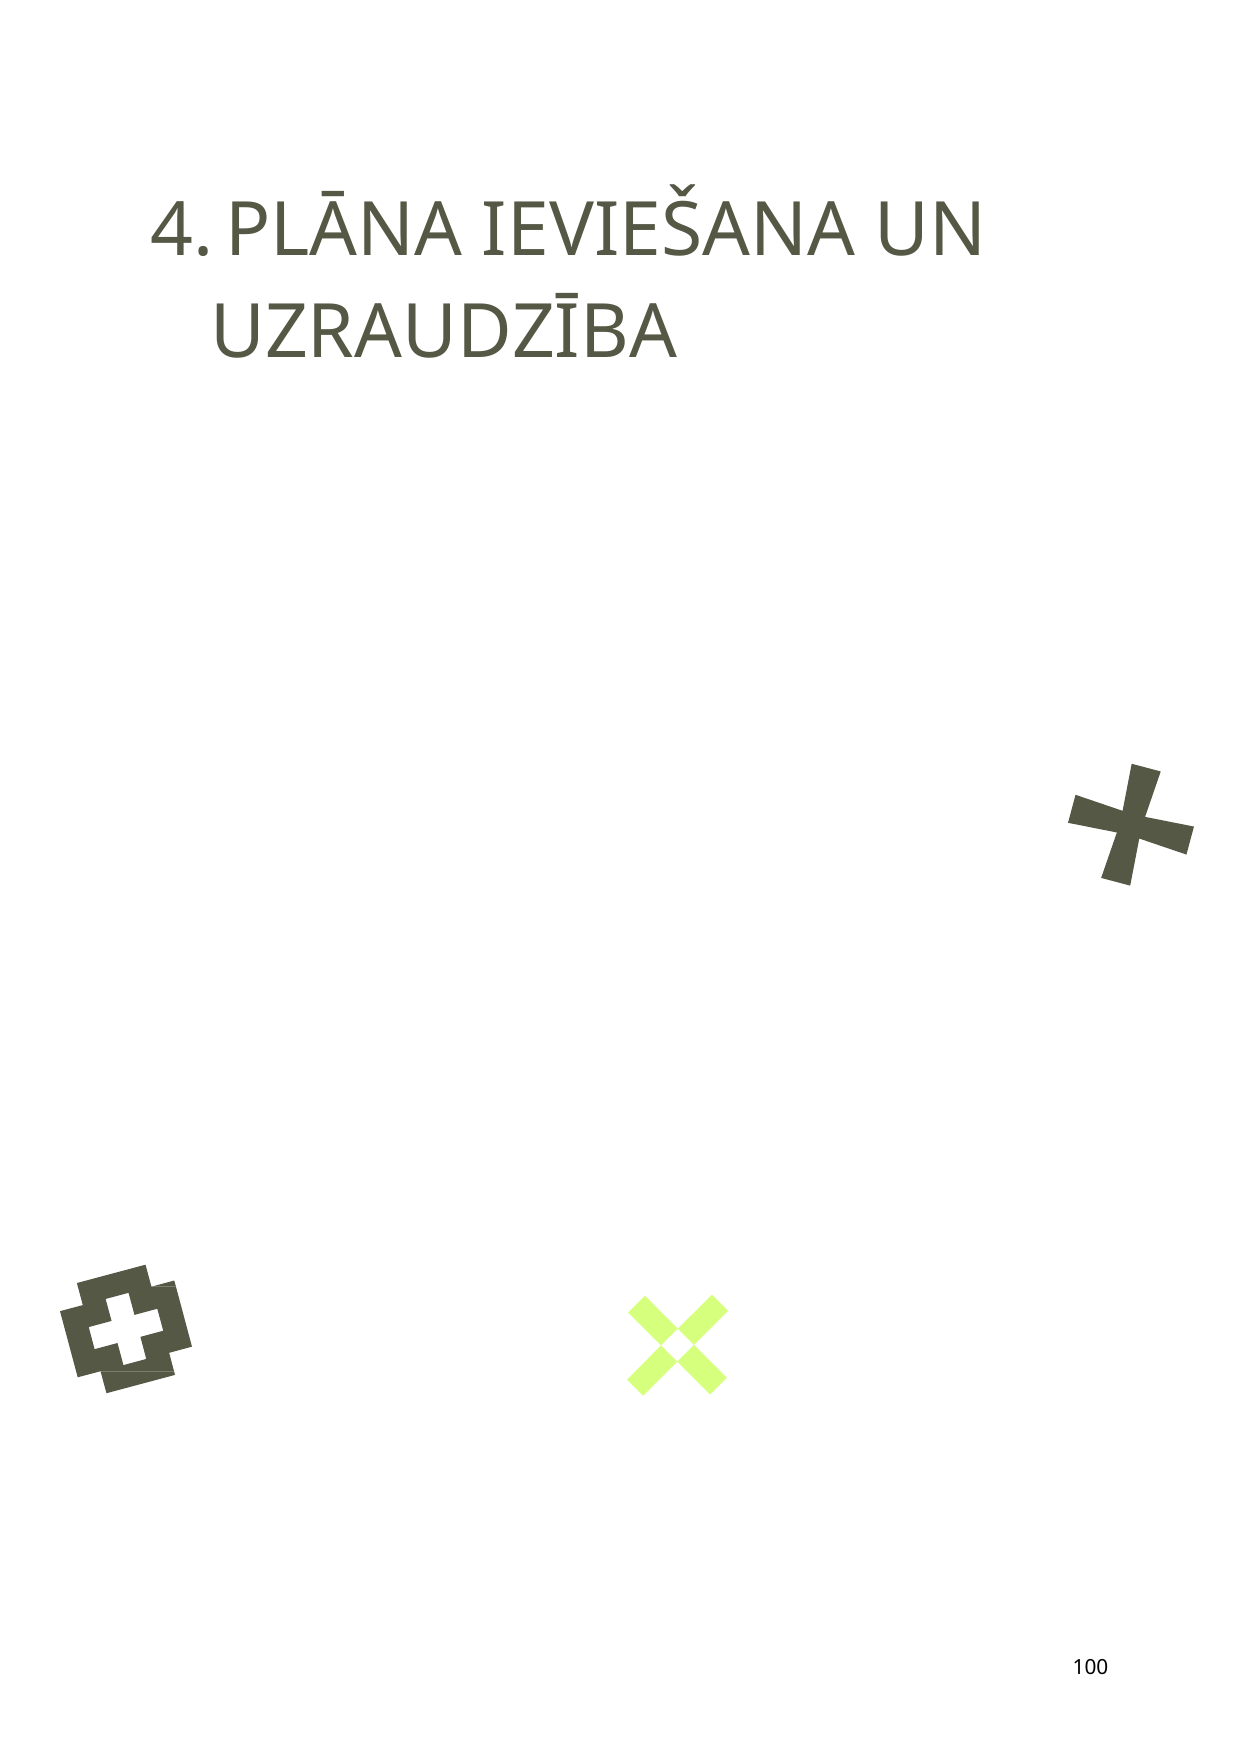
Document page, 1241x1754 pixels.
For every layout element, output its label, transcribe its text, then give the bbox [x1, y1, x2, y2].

subtitle PLĀNA IEVIEŠANA UN UZRAUDZĪBA [150, 175, 1108, 379]
